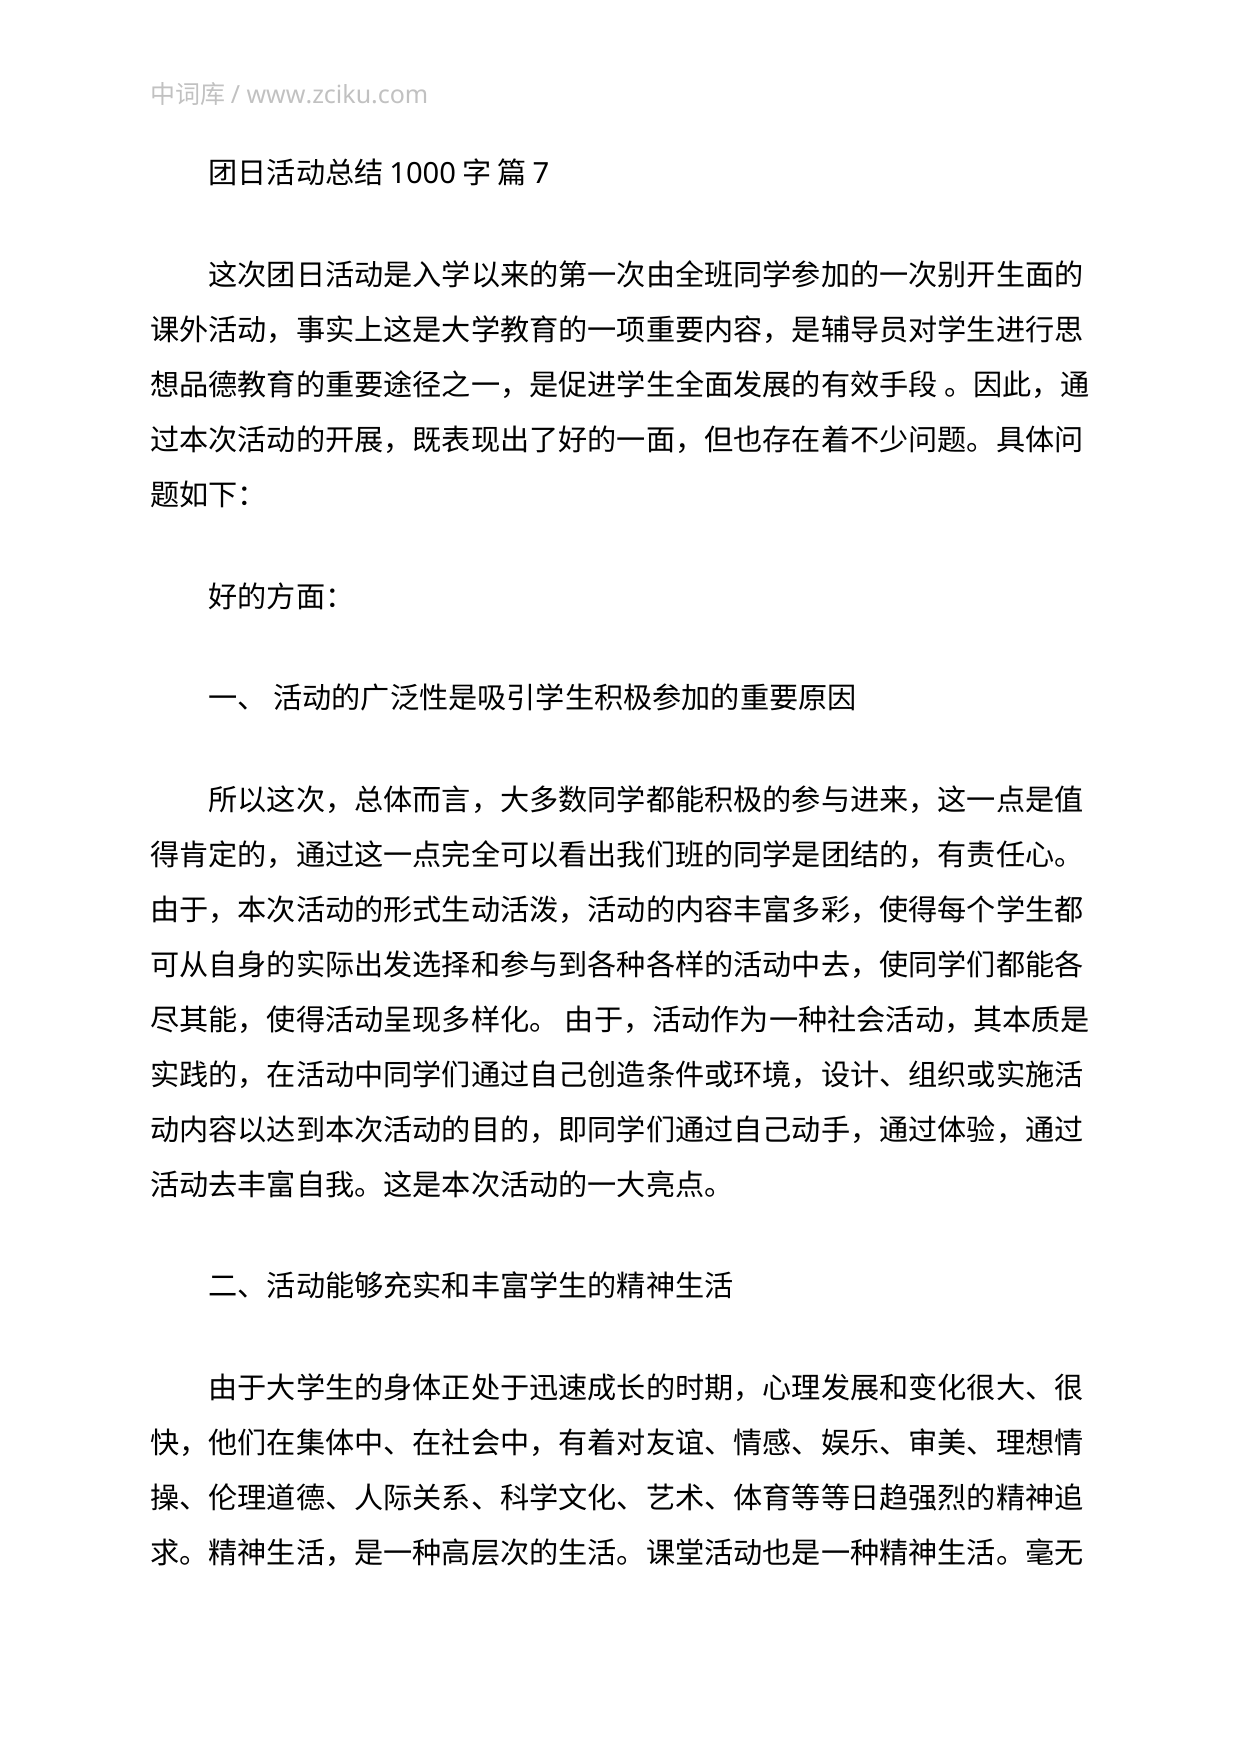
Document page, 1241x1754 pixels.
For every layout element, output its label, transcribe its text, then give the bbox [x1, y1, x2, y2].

text 所以这次，总体而言，大多数同学都能积极的参与进来，这一点是值得肯定的，通过这一点完全可以看出我们班的同学是团结的，有责任心。由于，本次活动的形式生动活泼，活动的内容丰富多彩，使得每个学生都可从自身的实际出发选择和参与到各种各样的活动中去，使同学们都能各尽其能，使得活动呈现多样化。 由于，活动作为一种社会活动，其本质是实践的，在活动中同学们通过自己创造条件或环境，设计、组织或实施活动内容以达到本次活动的目的，即同学们通过自己动手，通过体验，通过活动去丰富自我。这是本次活动的一大亮点。 [150, 777, 1090, 1203]
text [150, 1365, 1090, 1572]
text 一、 活动的广泛性是吸引学生积极参加的重要原因 [150, 675, 1090, 717]
text 二、活动能够充实和丰富学生的精神生活 [150, 1263, 1090, 1305]
text 好的方面： [150, 573, 1090, 616]
text 这次团日活动是入学以来的第一次由全班同学参加的一次别开生面的课外活动，事实上这是大学教育的一项重要内容，是辅导员对学生进行思想品德教育的重要途径之一，是促进学生全面发展的有效手段 。因此，通过本次活动的开展，既表现出了好的一面，但也存在着不少问题。具体问题如下： [150, 252, 1090, 514]
text 团日活动总结1000字 篇7 [150, 150, 1090, 192]
